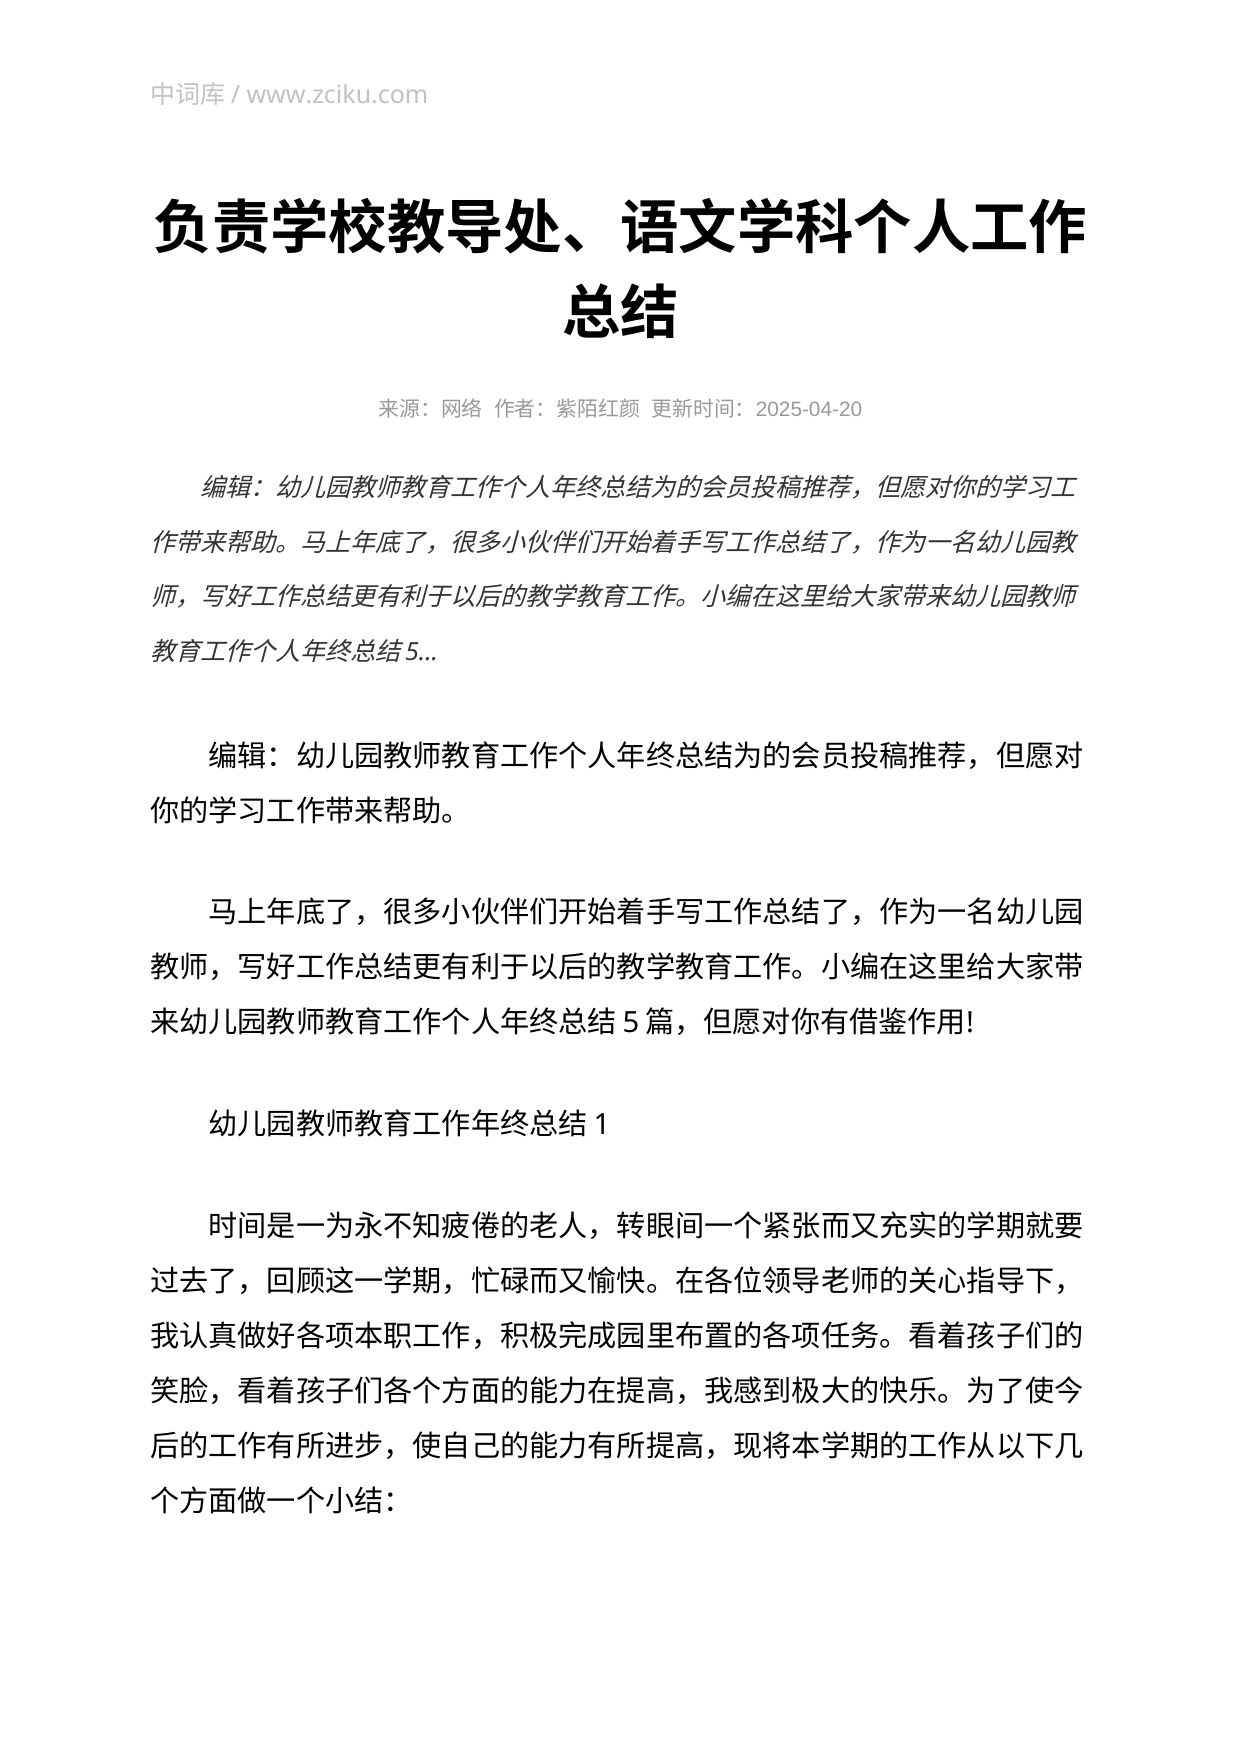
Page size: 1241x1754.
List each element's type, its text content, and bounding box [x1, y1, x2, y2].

text 马上年底了，很多小伙伴们开始着手写工作总结了，作为一名幼儿园教师，写好工作总结更有利于以后的教学教育工作。小编在这里给大家带来幼儿园教师教育工作个人年终总结5篇，但愿对你有借鉴作用! [150, 889, 1090, 1041]
text 编辑：幼儿园教师教育工作个人年终总结为的会员投稿推荐，但愿对你的学习工作带来帮助。马上年底了，很多小伙伴们开始着手写工作总结了，作为一名幼儿园教师，写好工作总结更有利于以后的教学教育工作。小编在这里给大家带来幼儿园教师教育工作个人年终总结5... [150, 468, 1090, 667]
text 幼儿园教师教育工作年终总结1 [150, 1101, 1090, 1143]
subtitle 负责学校教导处、语文学科个人工作总结 [150, 181, 1090, 350]
text 编辑：幼儿园教师教育工作个人年终总结为的会员投稿推荐，但愿对你的学习工作带来帮助。 [150, 732, 1090, 829]
text 时间是一为永不知疲倦的老人，转眼间一个紧张而又充实的学期就要过去了，回顾这一学期，忙碌而又愉快。在各位领导老师的关心指导下，我认真做好各项本职工作，积极完成园里布置的各项任务。看着孩子们的笑脸，看着孩子们各个方面的能力在提高，我感到极大的快乐。为了使今后的工作有所进步，使自己的能力有所提高，现将本学期的工作从以下几个方面做一个小结： [150, 1203, 1090, 1519]
text 来源：网络 作者：紫陌红颜 更新时间：2025-04-20 [150, 397, 1090, 421]
